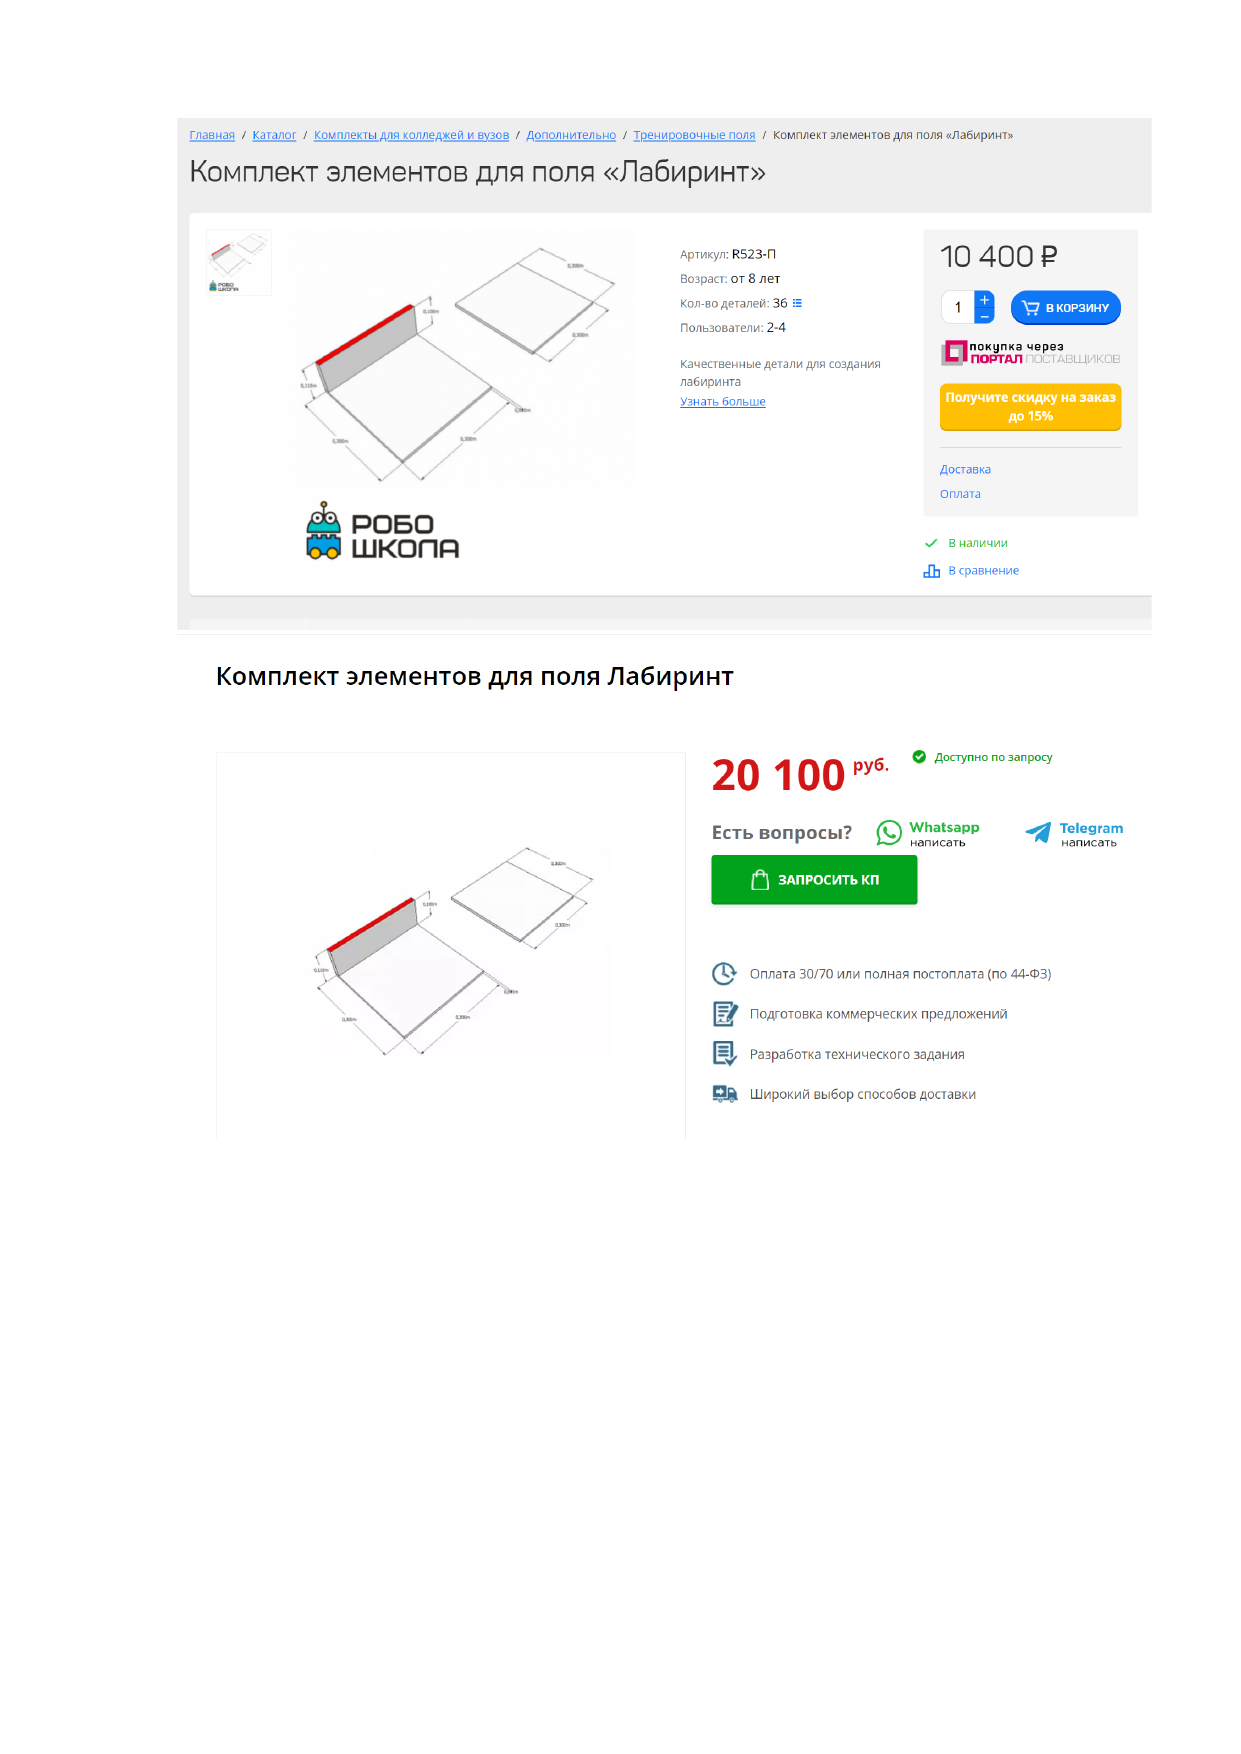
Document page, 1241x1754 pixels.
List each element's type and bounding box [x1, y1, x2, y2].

picture [177, 631, 1152, 1139]
picture [177, 118, 1152, 630]
